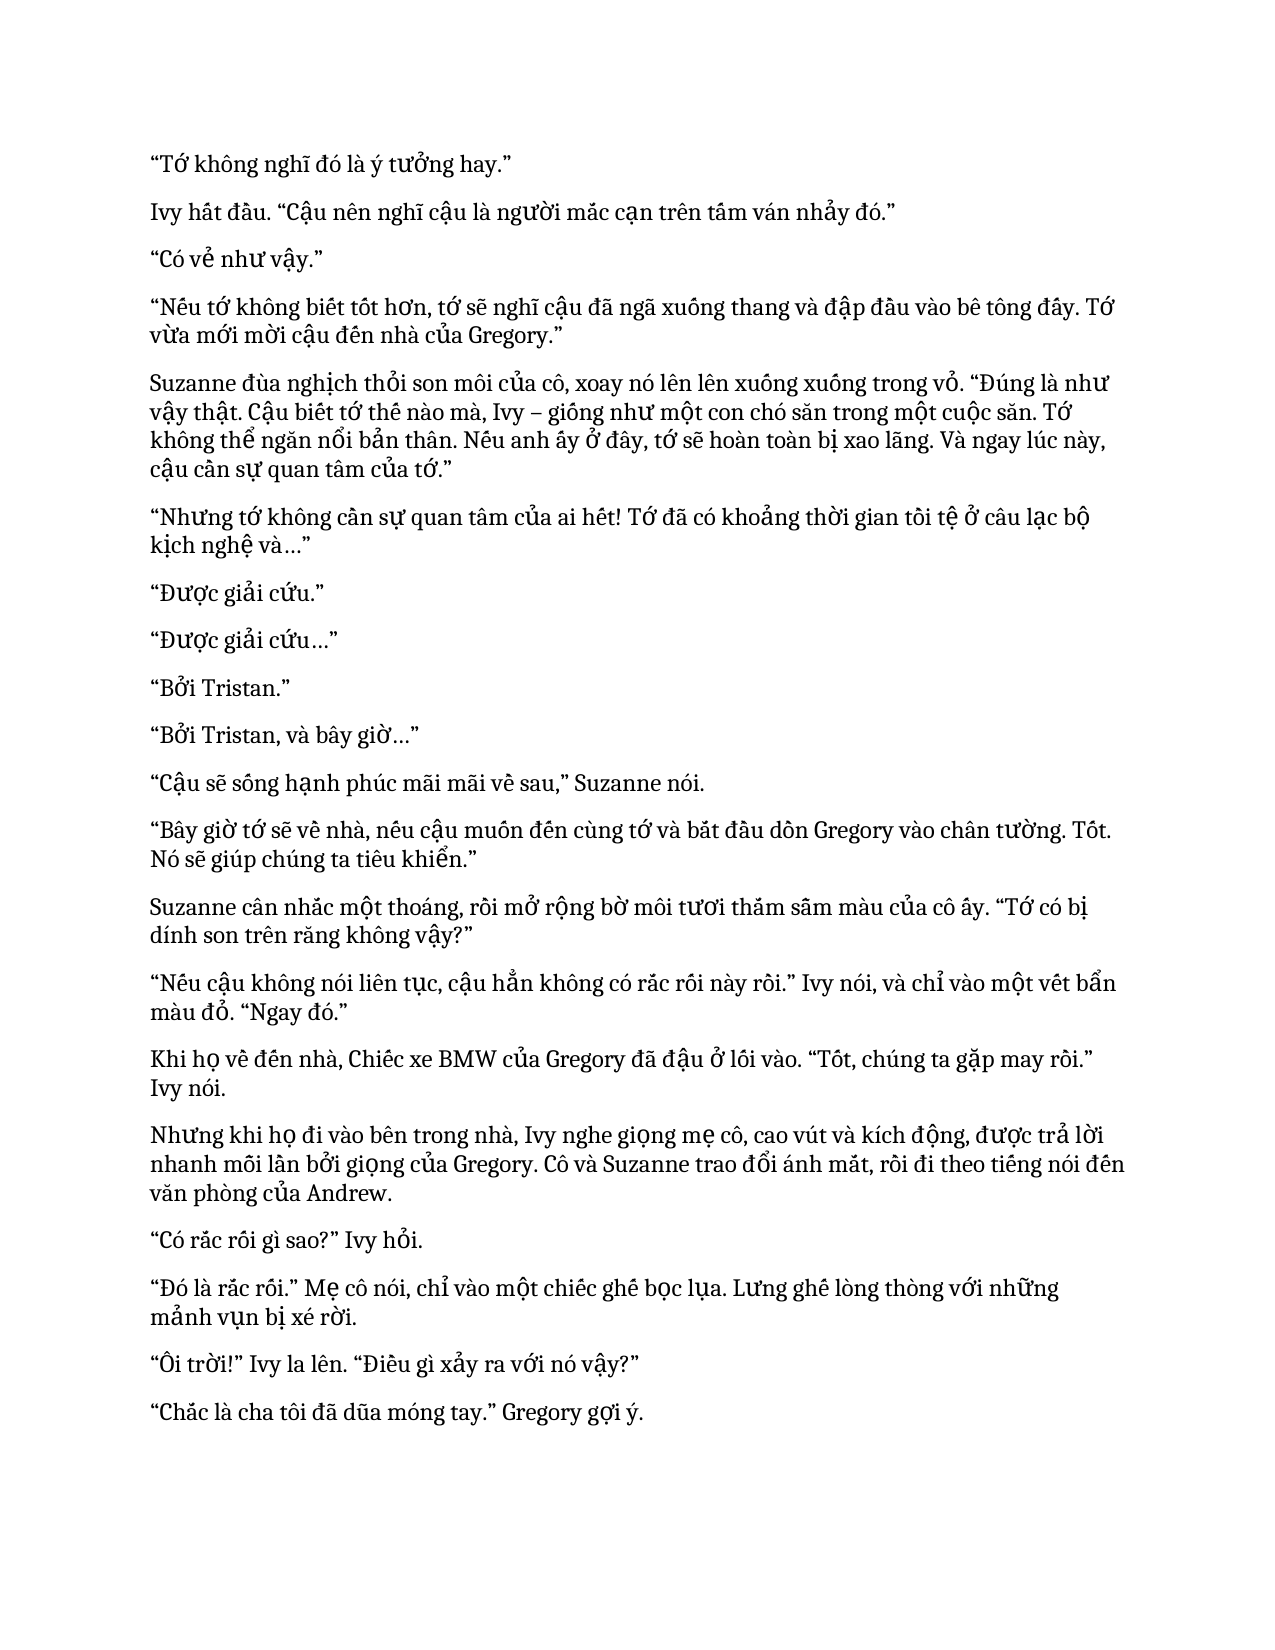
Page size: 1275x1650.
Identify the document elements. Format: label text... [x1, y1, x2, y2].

text “Nếu cậu không nói liên tục, cậu hẳn không có rắc rối này rồi.” Ivy nói, và chỉ vào một vết bẩn màu đỏ. “Ngay đó.” [150, 969, 1125, 1026]
text “Có rắc rối gì sao?” Ivy hỏi. [150, 1226, 1125, 1255]
text “Bởi Tristan.” [150, 674, 1125, 702]
text “Đó là rắc rối.” Mẹ cô nói, chỉ vào một chiếc ghế bọc lụa. Lưng ghế lòng thòng với những mảnh vụn bị xé rời. [150, 1274, 1125, 1331]
text “Được giải cứu.” [150, 579, 1125, 607]
text “Cậu sẽ sống hạnh phúc mãi mãi về sau,” Suzanne nói. [150, 769, 1125, 797]
text “Chắc là cha tôi đã dũa móng tay.” Gregory gợi ý. [150, 1397, 1125, 1426]
text “Nếu tớ không biết tốt hơn, tớ sẽ nghĩ cậu đã ngã xuống thang và đập đầu vào bê tông đấy. Tớ vừa mới mời cậu đến nhà của Gregory.” [150, 292, 1125, 350]
text “Có vẻ như vậy.” [150, 245, 1125, 274]
text “Bởi Tristan, và bây giờ…” [150, 721, 1125, 750]
text “Tớ không nghĩ đó là ý tưởng hay.” [150, 150, 1125, 179]
text “Nhưng tớ không cần sự quan tâm của ai hết! Tớ đã có khoảng thời gian tồi tệ ở câu lạc bộ kịch nghệ và…” [150, 502, 1125, 560]
text Suzanne đùa nghịch thỏi son môi của cô, xoay nó lên lên xuống xuống trong vỏ. “Đúng là như vậy thật. Cậu biết tớ thế nào mà, Ivy – giống như một con chó săn trong một cuộc săn. Tớ không thể ngăn nổi bản thân. Nếu anh ấy ở đây, tớ sẽ hoàn toàn bị xao lãng. Và ngay lúc này, cậu cần sự quan tâm của tớ.” [150, 369, 1125, 484]
text Ivy hất đầu. “Cậu nên nghĩ cậu là người mắc cạn trên tấm ván nhảy đó.” [150, 197, 1125, 226]
text “Ôi trời!” Ivy la lên. “Điều gì xảy ra với nó vậy?” [150, 1350, 1125, 1379]
text Suzanne cân nhắc một thoáng, rồi mở rộng bờ môi tươi thắm sẫm màu của cô ấy. “Tớ có bị dính son trên răng không vậy?” [150, 892, 1125, 950]
text “Được giải cứu…” [150, 626, 1125, 655]
text Khi họ về đến nhà, Chiếc xe BMW của Gregory đã đậu ở lối vào. “Tốt, chúng ta gặp may rồi.” Ivy nói. [150, 1045, 1125, 1102]
text “Bây giờ tớ sẽ về nhà, nếu cậu muốn đến cùng tớ và bắt đầu dồn Gregory vào chân tường. Tốt. Nó sẽ giúp chúng ta tiêu khiển.” [150, 816, 1125, 874]
text Nhưng khi họ đi vào bên trong nhà, Ivy nghe giọng mẹ cô, cao vút và kích động, được trả lời nhanh mỗi lần bởi giọng của Gregory. Cô và Suzanne trao đổi ánh mắt, rồi đi theo tiếng nói đến văn phòng của Andrew. [150, 1121, 1125, 1207]
